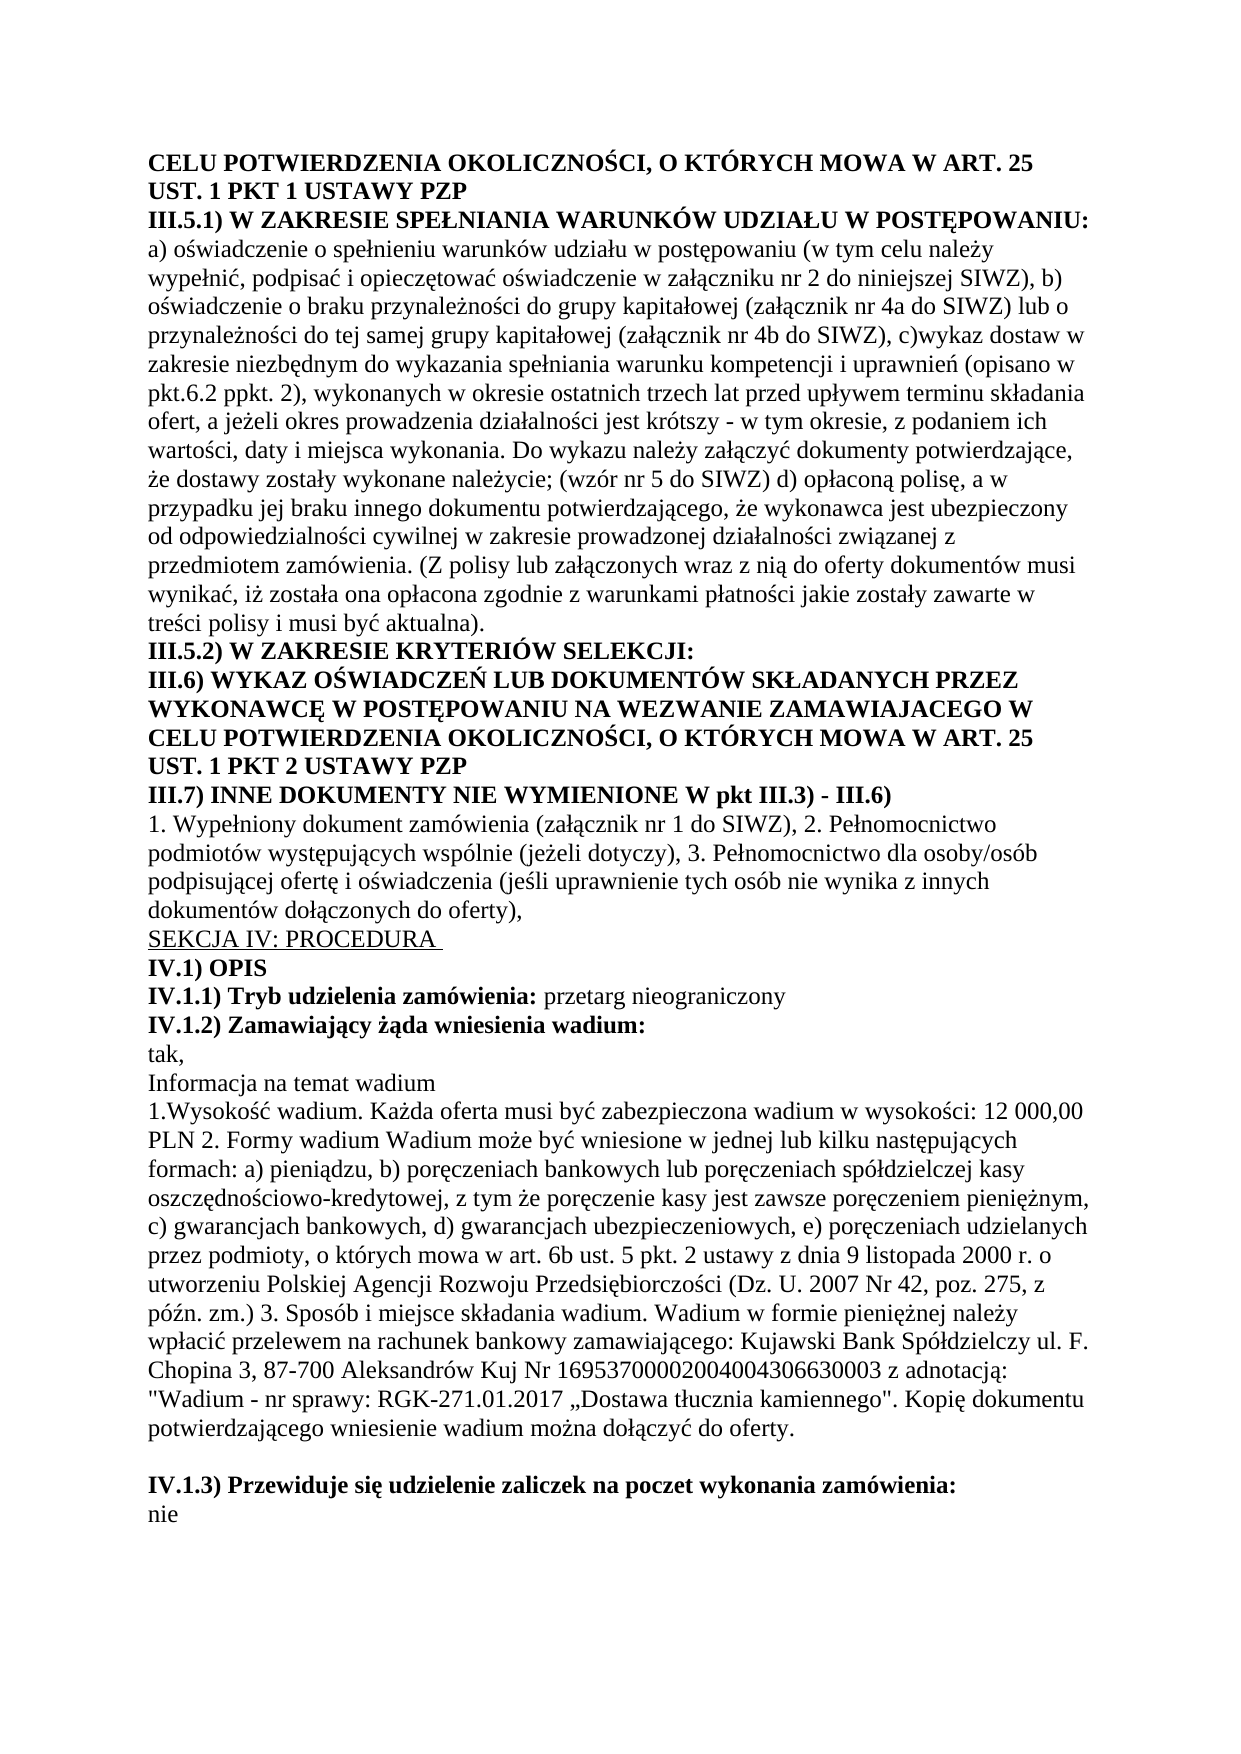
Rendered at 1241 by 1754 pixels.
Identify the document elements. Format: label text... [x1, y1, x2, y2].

text nie [148, 1499, 1093, 1528]
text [148, 148, 1093, 205]
text SEKCJA IV: PROCEDURA [148, 924, 1093, 953]
text IV.1.3) Przewiduje się udzielenie zaliczek na poczet wykonania zamówienia: [148, 1441, 1093, 1499]
text 1. Wypełniony dokument zamówienia (załącznik nr 1 do SIWZ), 2. Pełnomocnictwo podmiotów występujących wspólnie (jeżeli dotyczy), 3. Pełnomocnictwo dla osoby/osób podpisującej ofertę i oświadczenia (jeśli uprawnienie tych osób nie wynika z innych dokumentów dołączonych do oferty), [148, 809, 1093, 924]
text III.5.1) W ZAKRESIE SPEŁNIANIA WARUNKÓW UDZIAŁU W POSTĘPOWANIU: a) oświadczenie o spełnieniu warunków udziału w postępowaniu (w tym celu należy wypełnić, podpisać i opieczętować oświadczenie w załączniku nr 2 do niniejszej SIWZ), b) oświadczenie o braku przynależności do grupy kapitałowej (załącznik nr 4a do SIWZ) lub o przynależności do tej samej grupy kapitałowej (załącznik nr 4b do SIWZ), c)wykaz dostaw w zakresie niezbędnym do wykazania spełniania warunku kompetencji i uprawnień (opisano w pkt.6.2 ppkt. 2), wykonanych w okresie ostatnich trzech lat przed upływem terminu składania ofert, a jeżeli okres prowadzenia działalności jest krótszy - w tym okresie, z podaniem ich wartości, daty i miejsca wykonania. Do wykazu należy załączyć dokumenty potwierdzające, że dostawy zostały wykonane należycie; (wzór nr 5 do SIWZ) d) opłaconą polisę, a w przypadku jej braku innego dokumentu potwierdzającego, że wykonawca jest ubezpieczony od odpowiedzialności cywilnej w zakresie prowadzonej działalności związanej z przedmiotem zamówienia. (Z polisy lub załączonych wraz z nią do oferty dokumentów musi wynikać, iż została ona opłacona zgodnie z warunkami płatności jakie zostały zawarte w treści polisy i musi być aktualna). III.5.2) W ZAKRESIE KRYTERIÓW SELEKCJI: [148, 205, 1093, 665]
text IV.1) OPIS IV.1.1) Tryb udzielenia zamówienia: przetarg nieograniczony IV.1.2) Zamawiający żąda wniesienia wadium: [148, 953, 1093, 1039]
text III.7) INNE DOKUMENTY NIE WYMIENIONE W pkt III.3) - III.6) [148, 780, 1093, 809]
text III.6) WYKAZ OŚWIADCZEŃ LUB DOKUMENTÓW SKŁADANYCH PRZEZ WYKONAWCĘ W POSTĘPOWANIU NA WEZWANIE ZAMAWIAJACEGO W CELU POTWIERDZENIA OKOLICZNOŚCI, O KTÓRYCH MOWA W ART. 25 UST. 1 PKT 2 USTAWY PZP [148, 665, 1093, 780]
text tak, Informacja na temat wadium 1.Wysokość wadium. Każda oferta musi być zabezpieczona wadium w wysokości: 12 000,00 PLN 2. Formy wadium Wadium może być wniesione w jednej lub kilku następujących formach: a) pieniądzu, b) poręczeniach bankowych lub poręczeniach spółdzielczej kasy oszczędnościowo-kredytowej, z tym że poręczenie kasy jest zawsze poręczeniem pieniężnym, c) gwarancjach bankowych, d) gwarancjach ubezpieczeniowych, e) poręczeniach udzielanych przez podmioty, o których mowa w art. 6b ust. 5 pkt. 2 ustawy z dnia 9 listopada 2000 r. o utworzeniu Polskiej Agencji Rozwoju Przedsiębiorczości (Dz. U. 2007 Nr 42, poz. 275, z późn. zm.) 3. Sposób i miejsce składania wadium. Wadium w formie pieniężnej należy wpłacić przelewem na rachunek bankowy zamawiającego: Kujawski Bank Spółdzielczy ul. F. Chopina 3, 87-700 Aleksandrów Kuj Nr 16953700002004004306630003 z adnotacją: "Wadium - nr sprawy: RGK-271.01.2017 „Dostawa tłucznia kamiennego". Kopię dokumentu potwierdzającego wniesienie wadium można dołączyć do oferty. [148, 1039, 1093, 1441]
